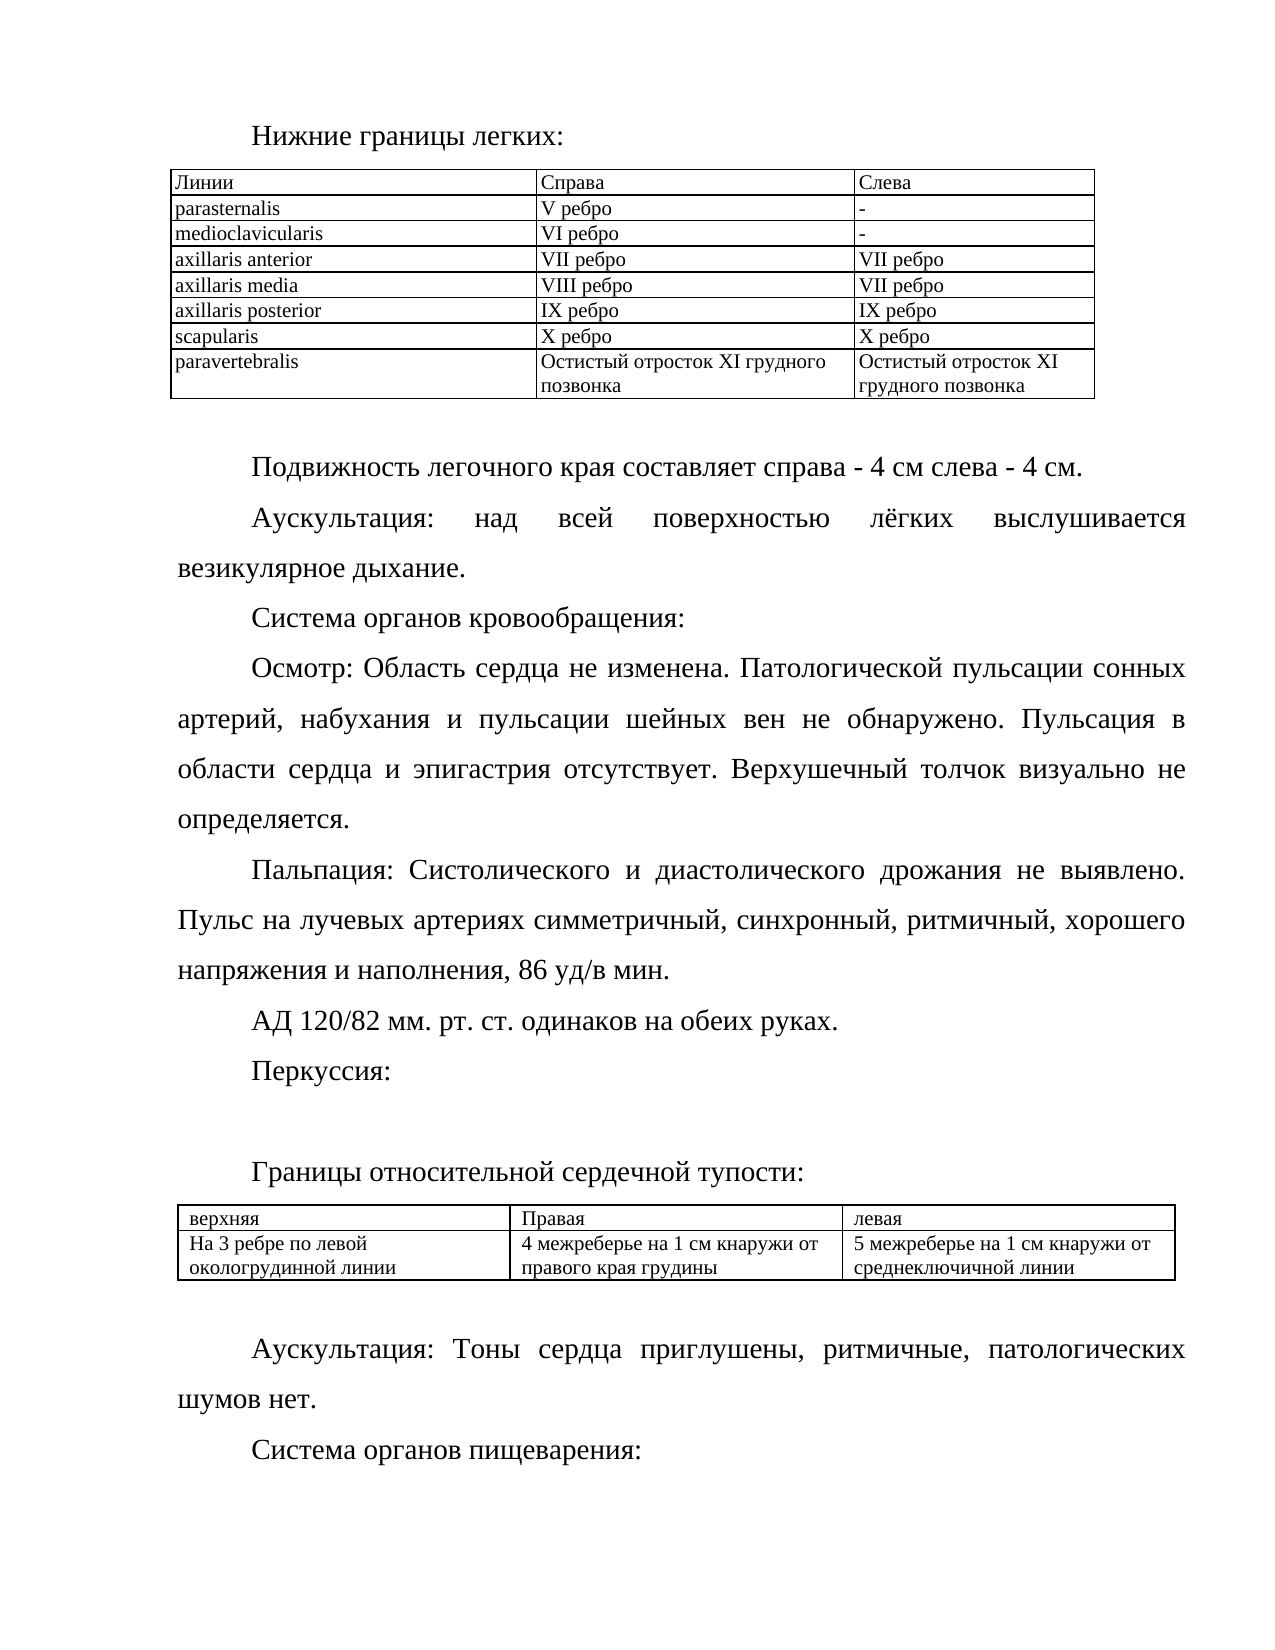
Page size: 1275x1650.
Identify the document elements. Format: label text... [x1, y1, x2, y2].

table_cell 5 межреберье на 1 см кнаружи от среднеключичной линии [843, 1231, 1174, 1279]
table_header верхняя [179, 1206, 509, 1230]
text Аускультация: над всей поверхностью лёгких выслушивается везикулярное дыхание. [177, 500, 1186, 583]
table_cell VII ребро [855, 247, 1094, 271]
table_cell parasternalis [172, 196, 536, 220]
text Нижние границы легких: [177, 118, 1186, 152]
text Подвижность легочного края составляет справа - 4 см слева - 4 см. [177, 449, 1186, 483]
table_cell IX ребро [537, 298, 854, 322]
table_cell V ребро [537, 196, 854, 220]
table_cell paravertebralis [172, 350, 536, 397]
table_cell scapularis [172, 324, 536, 348]
text Перкуссия: [177, 1053, 1186, 1087]
text АД 120/82 мм. рт. ст. одинаков на обеих руках. [177, 1003, 1186, 1036]
table_cell Остистый отросток XI грудного позвонка [855, 350, 1094, 397]
text Система органов пищеварения: [177, 1432, 1186, 1465]
table_cell VII ребро [855, 273, 1094, 297]
table_cell axillaris media [172, 273, 536, 297]
table_header Справа [537, 170, 854, 194]
table_header левая [843, 1206, 1174, 1230]
table_cell axillaris posterior [172, 298, 536, 322]
table_cell На 3 ребре по левой окологрудинной линии [179, 1231, 509, 1279]
table_cell - [855, 196, 1094, 220]
table_cell IX ребро [855, 298, 1094, 322]
table_header Правая [511, 1206, 842, 1230]
table_cell Остистый отросток XI грудного позвонка [537, 350, 854, 397]
text Аускультация: Тоны сердца приглушены, ритмичные, патологических шумов нет. [177, 1331, 1186, 1415]
table_cell VI ребро [537, 221, 854, 245]
table_cell axillaris anterior [172, 247, 536, 271]
table_cell - [855, 221, 1094, 245]
text Осмотр: Область сердца не изменена. Патологической пульсации сонных артерий, набухания и пульсации шейных вен не обнаружено. Пульсация в области сердца и эпигастрия отсутствует. Верхушечный толчок визуально не определяется. [177, 651, 1186, 835]
table_cell X ребро [537, 324, 854, 348]
text Система органов кровообращения: [177, 600, 1186, 634]
table_cell VIII ребро [537, 273, 854, 297]
table_cell 4 межреберье на 1 см кнаружи от правого края грудины [511, 1231, 842, 1279]
table_cell VII ребро [537, 247, 854, 271]
table_header Линии [172, 170, 536, 194]
table_header Слева [855, 170, 1094, 194]
table_cell X ребро [855, 324, 1094, 348]
table_cell medioclavicularis [172, 221, 536, 245]
text Границы относительной сердечной тупости: [177, 1154, 1186, 1187]
text Пальпация: Систолического и диастолического дрожания не выявлено. Пульс на лучевых артериях симметричный, синхронный, ритмичный, хорошего напряжения и наполнения, 86 уд/в мин. [177, 852, 1186, 986]
